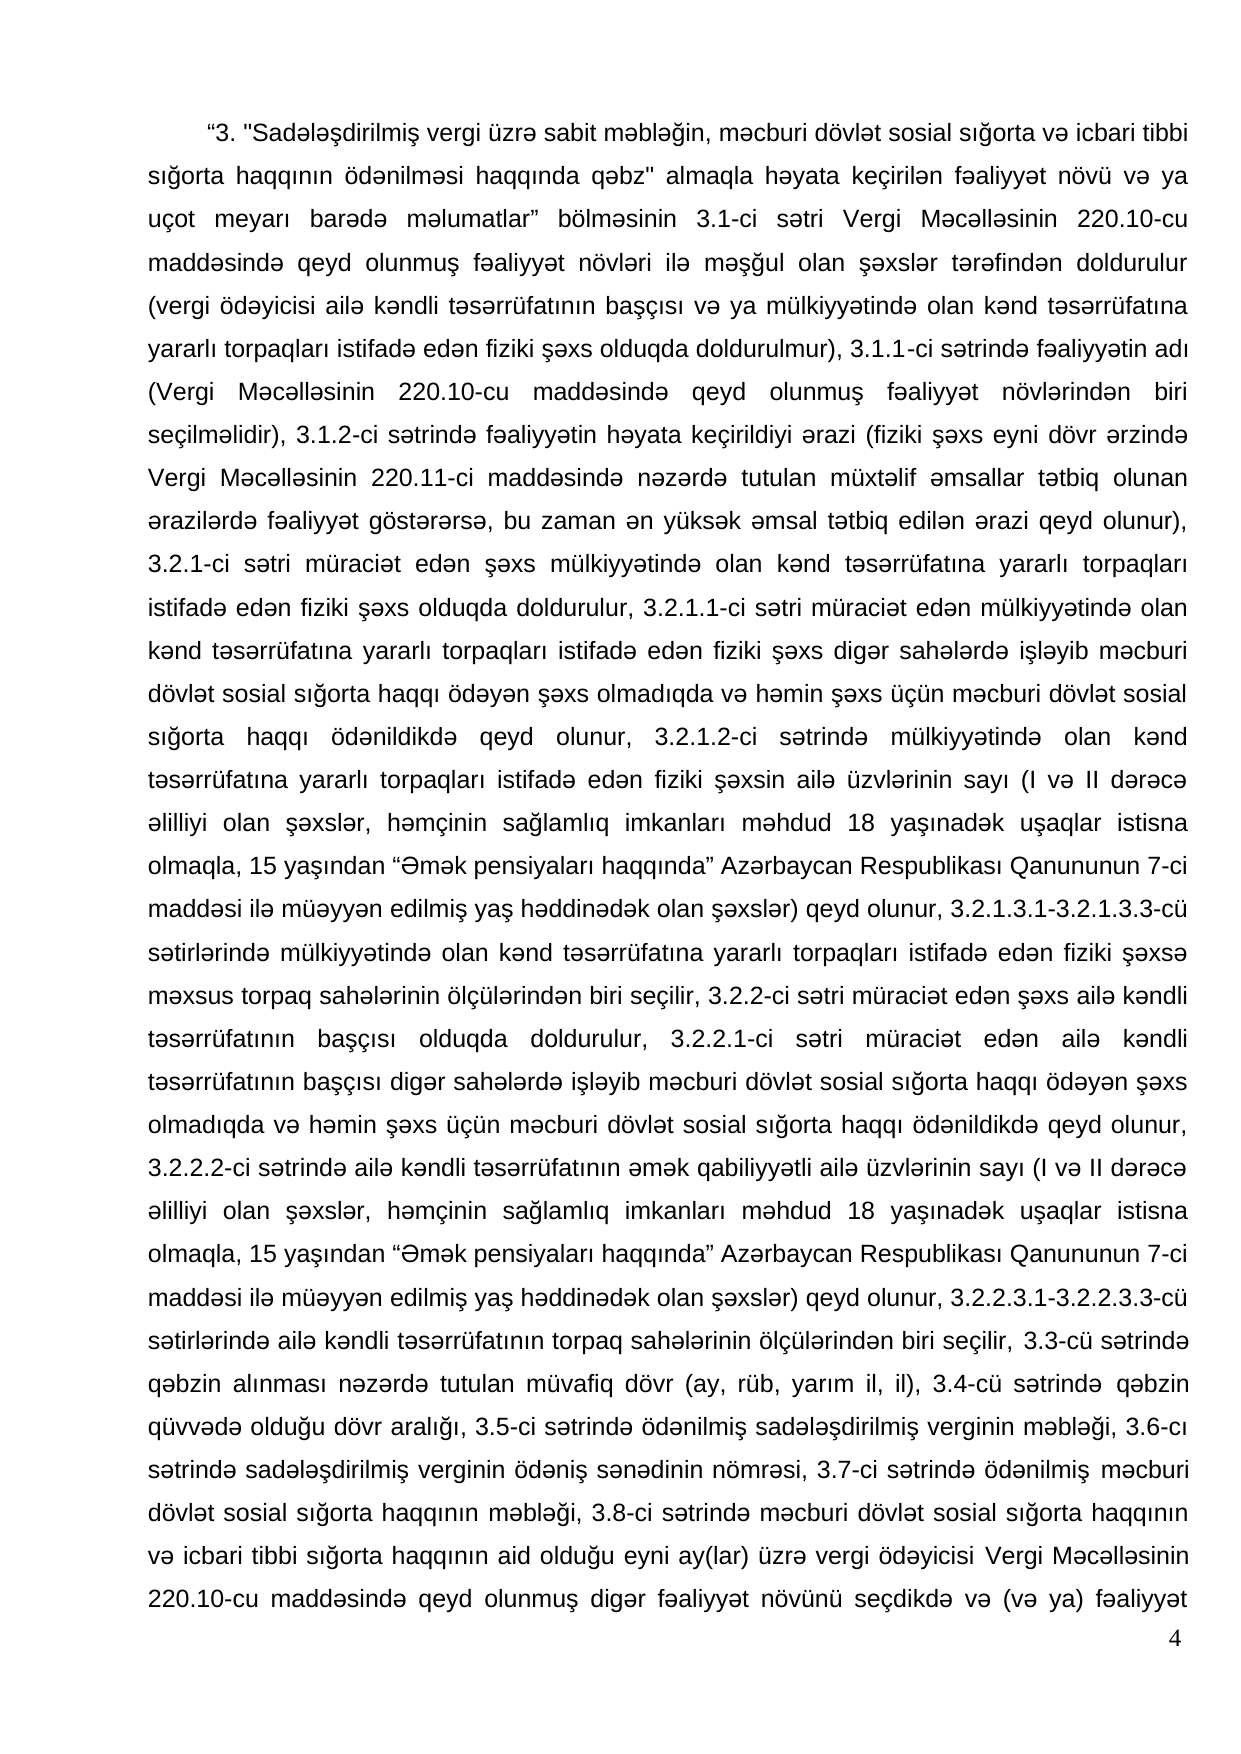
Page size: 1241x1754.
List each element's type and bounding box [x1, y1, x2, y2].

subtitle [148, 118, 1189, 1613]
